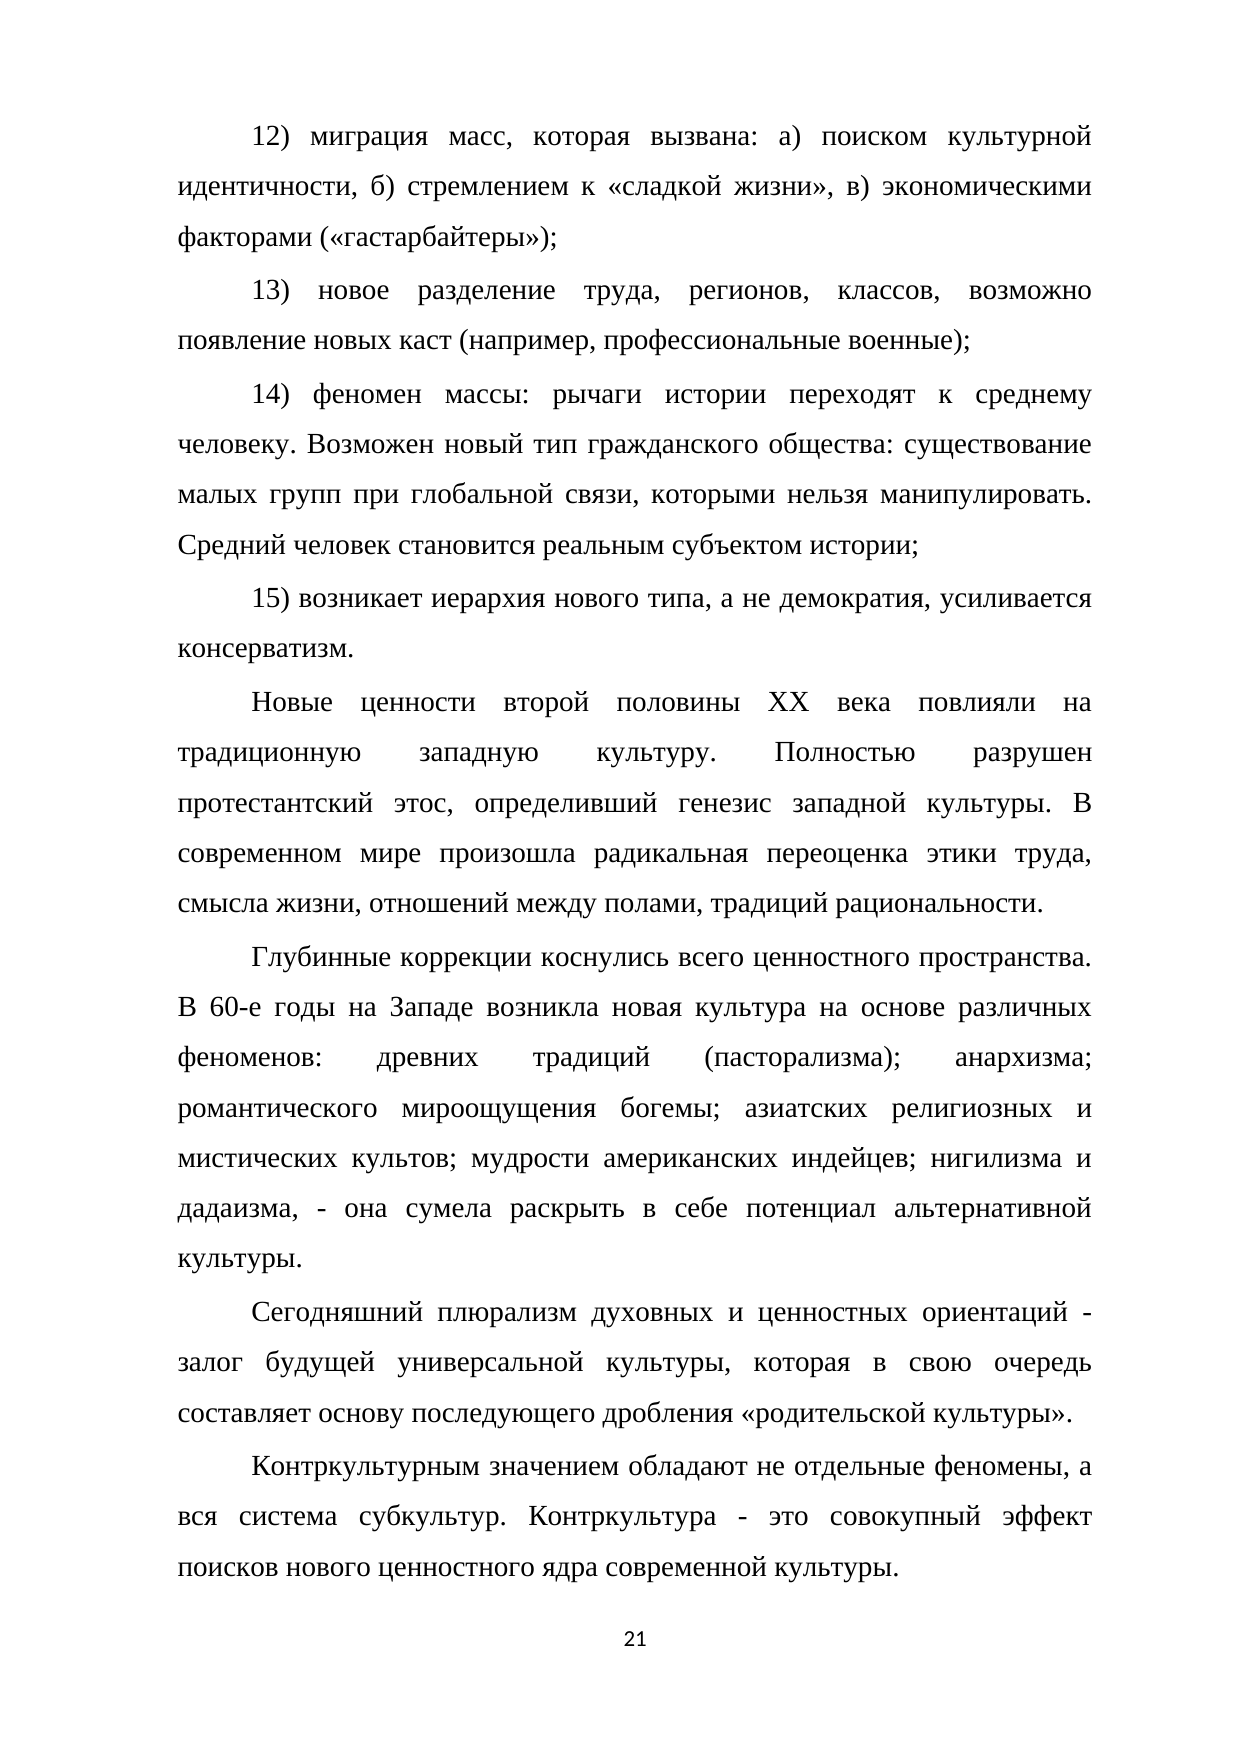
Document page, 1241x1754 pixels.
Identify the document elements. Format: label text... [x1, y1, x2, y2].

text Новые ценности второй половины XX века повлияли на традиционную западную культуру. Полностью разрушен протестантский этос, определивший генезис западной культуры. В современном мире произошла радикальная переоценка этики труда, смысла жизни, отношений между полами, традиций рациональности. [177, 684, 1093, 919]
text 13) новое разделение труда, регионов, классов, возможно появление новых каст (например, профессиональные военные); [177, 272, 1093, 356]
text 15) возникает иерархия нового типа, а не демократия, усиливается консерватизм. [177, 580, 1093, 664]
text Контркультурным значением обладают не отдельные феномены, а вся система субкультур. Контркультура - это совокупный эффект поисков нового ценностного ядра современной культуры. [177, 1448, 1093, 1582]
text Глубинные коррекции коснулись всего ценностного пространства. В 60-е годы на Западе возникла новая культура на основе различных феноменов: древних традиций (пасторализма); анархизма; романтического мироощущения богемы; азиатских религиозных и мистических культов; мудрости американских индейцев; нигилизма и дадаизма, - она сумела раскрыть в себе потенциал альтернативной культуры. [177, 939, 1093, 1274]
text 12) миграция масс, которая вызвана: а) поиском культурной идентичности, б) стремлением к «сладкой жизни», в) экономическими факторами («гастарбайтеры»); [177, 118, 1093, 252]
text 14) феномен массы: рычаги истории переходят к среднему человеку. Возможен новый тип гражданского общества: существование малых групп при глобальной связи, которыми нельзя манипулировать. Средний человек становится реальным субъектом истории; [177, 376, 1093, 560]
text Сегодняшний плюрализм духовных и ценностных ориентаций - залог будущей универсальной культуры, которая в свою очередь составляет основу последующего дробления «родительской культуры». [177, 1294, 1093, 1428]
